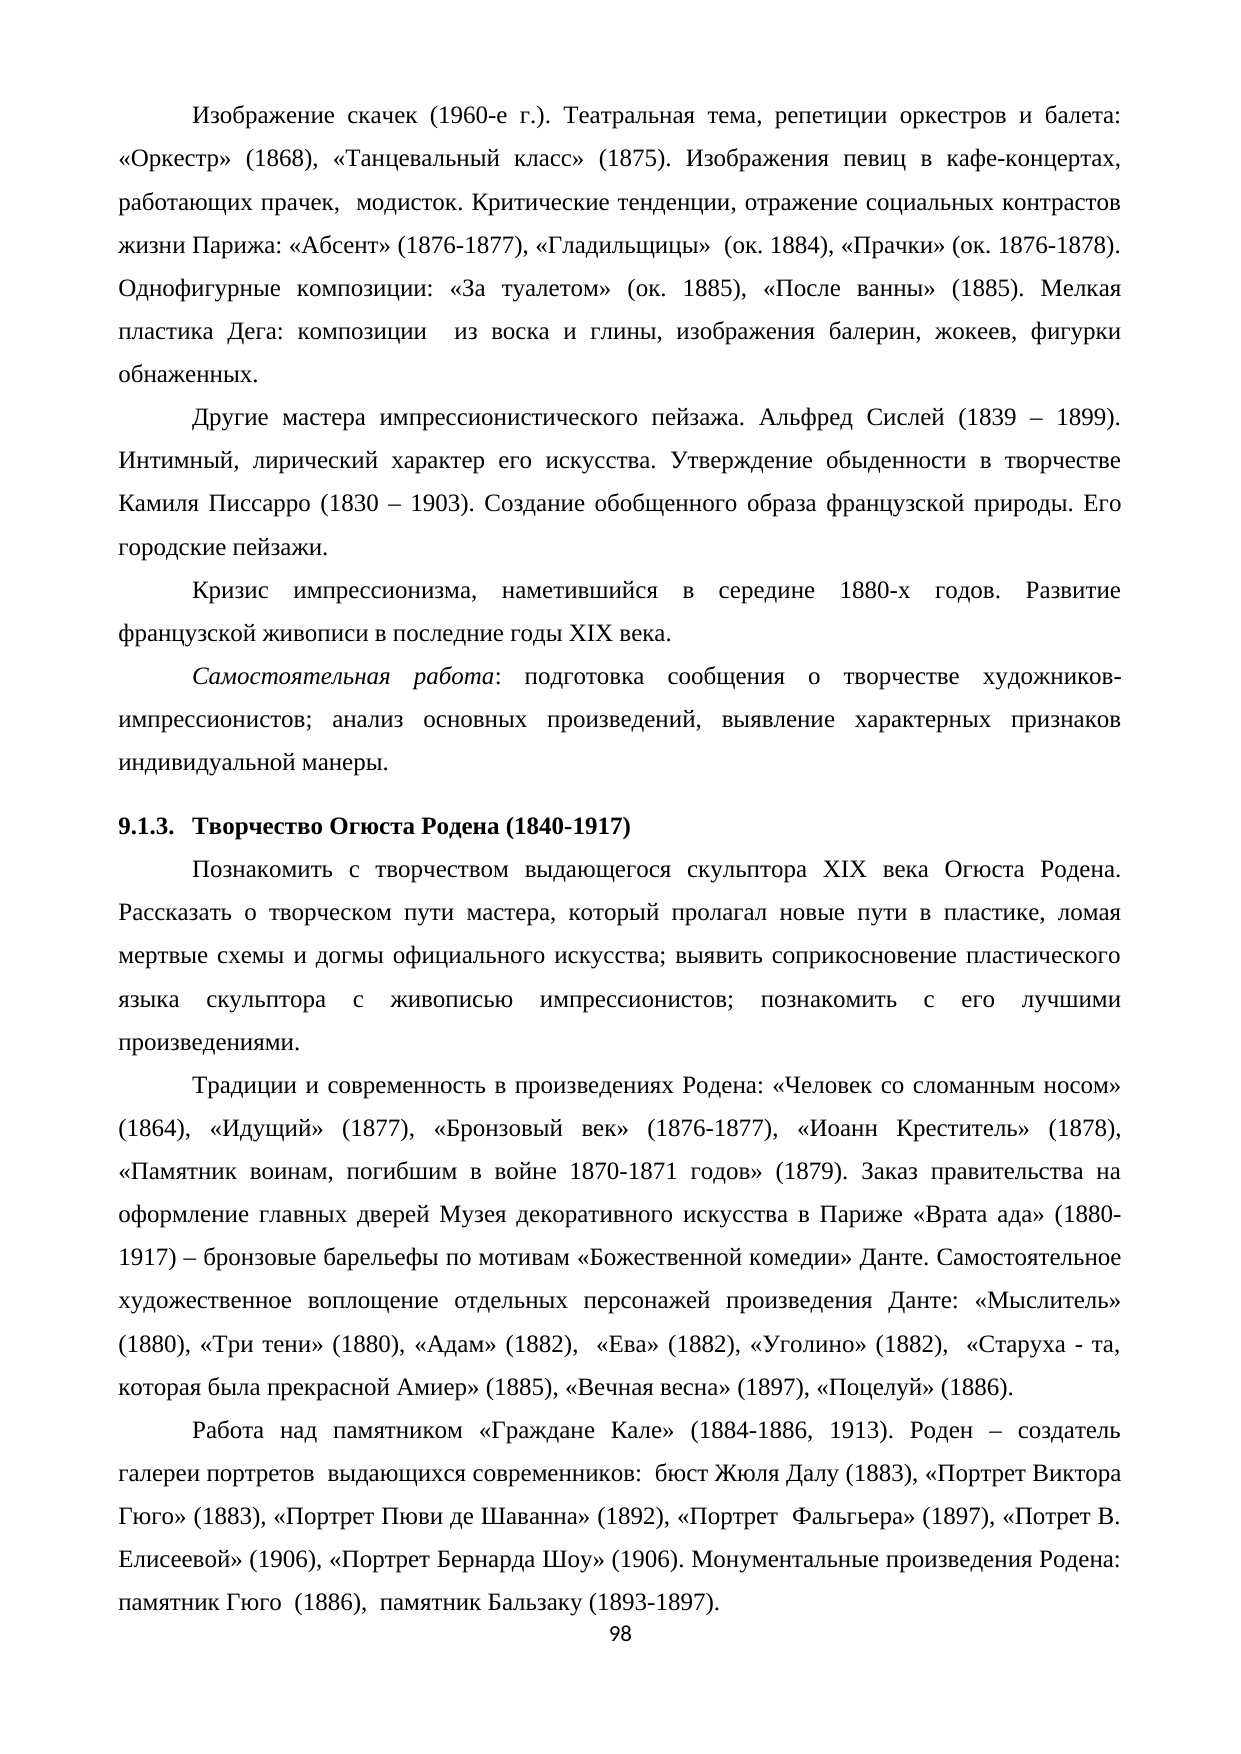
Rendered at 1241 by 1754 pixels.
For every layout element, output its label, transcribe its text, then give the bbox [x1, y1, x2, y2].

text Другие мастера импрессионистического пейзажа. Альфред Сислей (1839 – 1899). Интимный, лирический характер его искусства. Утверждение обыденности в творчестве Камиля Писсарро (1830 – 1903). Создание обобщенного образа французской природы. Его городские пейзажи. [118, 402, 1122, 560]
text Познакомить с творчеством выдающегося скульптора XIX века Огюста Родена. Рассказать о творческом пути мастера, который пролагал новые пути в пластике, ломая мертвые схемы и догмы официального искусства; выявить соприкосновение пластического языка скульптора с живописью импрессионистов; познакомить с его лучшими произведениями. [118, 854, 1122, 1056]
text 9.1.3. Творчество Огюста Родена (1840-1917) [118, 811, 1122, 840]
text Изображение скачек (1960-е г.). Театральная тема, репетиции оркестров и балета: «Оркестр» (1868), «Танцевальный класс» (1875). Изображения певиц в кафе-концертах, работающих прачек, модисток. Критические тенденции, отражение социальных контрастов жизни Парижа: «Абсент» (1876-1877), «Гладильщицы» (ок. 1884), «Прачки» (ок. 1876-1878). Однофигурные композиции: «За туалетом» (ок. 1885), «После ванны» (1885). Мелкая пластика Дега: композиции из воска и глины, изображения балерин, жокеев, фигурки обнаженных. [118, 100, 1122, 388]
text Работа над памятником «Граждане Кале» (1884-1886, 1913). Роден – создатель галереи портретов выдающихся современников: бюст Жюля Далу (1883), «Портрет Виктора Гюго» (1883), «Портрет Пюви де Шаванна» (1892), «Портрет Фальгьера» (1897), «Потрет В. Елисеевой» (1906), «Портрет Бернарда Шоу» (1906). Монументальные произведения Родена: памятник Гюго (1886), памятник Бальзаку (1893-1897). [118, 1415, 1122, 1616]
text Кризис импрессионизма, наметившийся в середине 1880-х годов. Развитие французской живописи в последние годы ХIХ века. [118, 575, 1122, 647]
text Традиции и современность в произведениях Родена: «Человек со сломанным носом» (1864), «Идущий» (1877), «Бронзовый век» (1876-1877), «Иоанн Креститель» (1878), «Памятник воинам, погибшим в войне 1870-1871 годов» (1879). Заказ правительства на оформление главных дверей Музея декоративного искусства в Париже «Врата ада» (1880-1917) – бронзовые барельефы по мотивам «Божественной комедии» Данте. Самостоятельное художественное воплощение отдельных персонажей произведения Данте: «Мыслитель» (1880), «Три тени» (1880), «Адам» (1882), «Ева» (1882), «Уголино» (1882), «Старуха - та, которая была прекрасной Амиер» (1885), «Вечная весна» (1897), «Поцелуй» (1886). [118, 1070, 1122, 1401]
text Самостоятельная работа: подготовка сообщения о творчестве художников-импрессионистов; анализ основных произведений, выявление характерных признаков индивидуальной манеры. [118, 661, 1122, 776]
